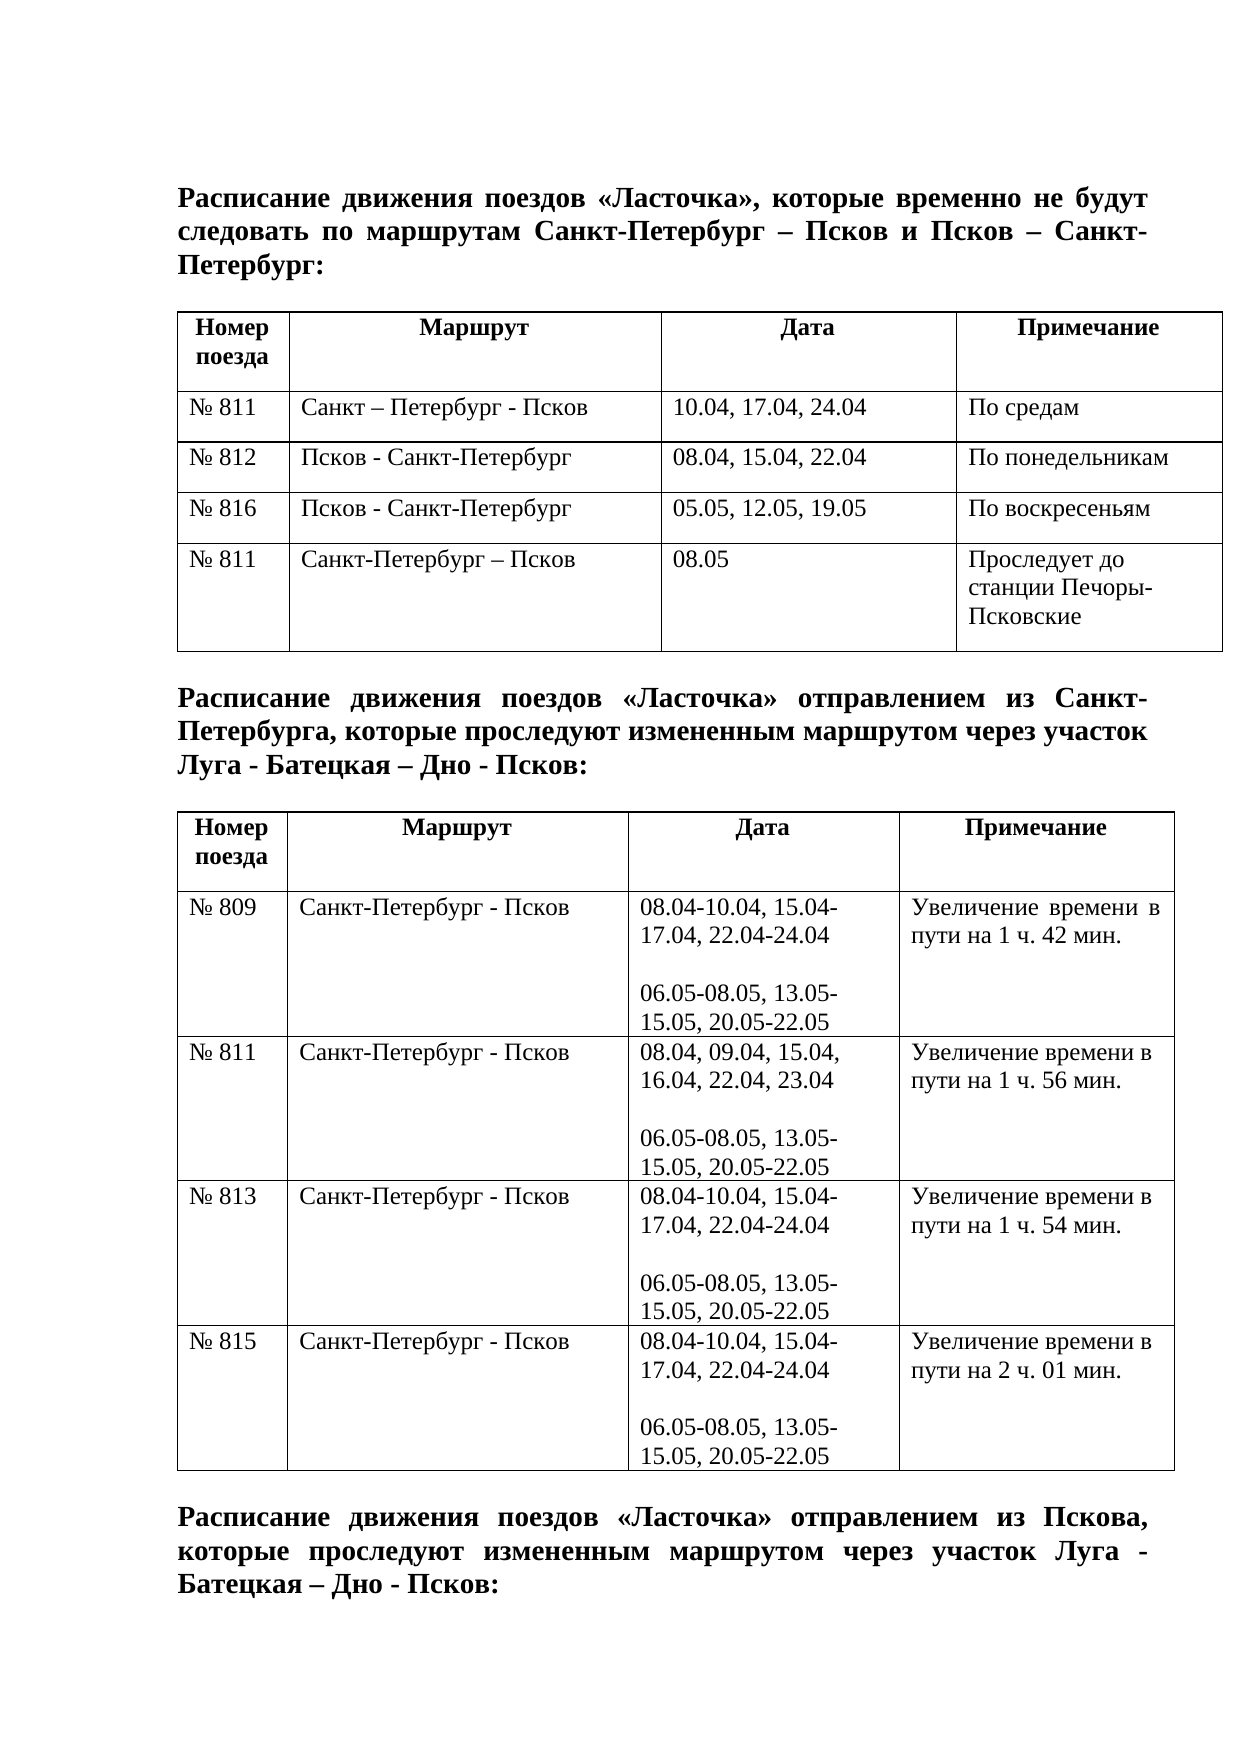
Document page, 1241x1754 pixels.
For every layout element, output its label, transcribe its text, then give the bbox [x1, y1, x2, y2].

table_cell Санкт-Петербург - Псков [288, 892, 628, 1036]
text Расписание движения поездов «Ласточка», которые временно не будут следовать по маршрутам Санкт-Петербург – Псков и Псков – Санкт-Петербург: [177, 180, 1149, 280]
table_cell 05.05, 12.05, 19.05 [662, 493, 956, 543]
table_cell Санкт-Петербург – Псков [290, 544, 661, 651]
text Расписание движения поездов «Ласточка» отправлением из Пскова, которые проследуют измененным маршрутом через участок Луга - Батецкая – Дно - Псков: [177, 1499, 1149, 1600]
table_cell № 813 [178, 1181, 287, 1325]
table_header Маршрут [288, 813, 628, 891]
table_cell 08.05 [662, 544, 956, 651]
table_header Маршрут [290, 313, 661, 391]
table_cell Псков - Санкт-Петербург [290, 493, 661, 543]
table_cell 08.04, 15.04, 22.04 [662, 443, 956, 492]
table_cell № 811 [178, 1037, 287, 1180]
table_cell По понедельникам [957, 443, 1222, 492]
table_header Дата [662, 313, 956, 391]
table_cell 08.04, 09.04, 15.04, 16.04, 22.04, 23.04 06.05-08.05, 13.05-15.05, 20.05-22.05 [629, 1037, 899, 1180]
table_cell 10.04, 17.04, 24.04 [662, 392, 956, 441]
table_cell 08.04-10.04, 15.04-17.04, 22.04-24.04 06.05-08.05, 13.05-15.05, 20.05-22.05 [629, 1181, 899, 1325]
table_cell № 811 [178, 392, 289, 441]
table_header Дата [629, 813, 899, 891]
table_cell По воскресеньям [957, 493, 1222, 543]
table_header Примечание [900, 813, 1174, 891]
table_cell № 809 [178, 892, 287, 1036]
table_cell № 811 [178, 544, 289, 651]
table_cell Санкт-Петербург - Псков [288, 1326, 628, 1470]
table_cell Санкт-Петербург - Псков [288, 1181, 628, 1325]
table_header Номер поезда [178, 313, 289, 391]
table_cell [629, 1326, 899, 1470]
table_cell Псков - Санкт-Петербург [290, 443, 661, 492]
table_header Номер поезда [178, 813, 287, 891]
table_cell 08.04-10.04, 15.04-17.04, 22.04-24.04 06.05-08.05, 13.05-15.05, 20.05-22.05 [629, 892, 899, 1036]
table_header Примечание [957, 313, 1222, 391]
table_cell № 816 [178, 493, 289, 543]
table_cell Увеличение времени в пути на 1 ч. 42 мин. [900, 892, 1174, 1036]
text Расписание движения поездов «Ласточка» отправлением из Санкт-Петербурга, которые проследуют измененным маршрутом через участок Луга - Батецкая – Дно - Псков: [177, 680, 1149, 780]
table_cell Санкт-Петербург - Псков [288, 1037, 628, 1180]
table_cell По средам [957, 392, 1222, 441]
table_cell № 812 [178, 443, 289, 492]
table_cell Санкт – Петербург - Псков [290, 392, 661, 441]
table_cell Проследует до станции Печоры-Псковские [957, 544, 1222, 651]
table_cell Увеличение времени в пути на 2 ч. 01 мин. [900, 1326, 1174, 1470]
table_cell Увеличение времени в пути на 1 ч. 56 мин. [900, 1037, 1174, 1180]
table_cell Увеличение времени в пути на 1 ч. 54 мин. [900, 1181, 1174, 1325]
table_cell № 815 [178, 1326, 287, 1470]
